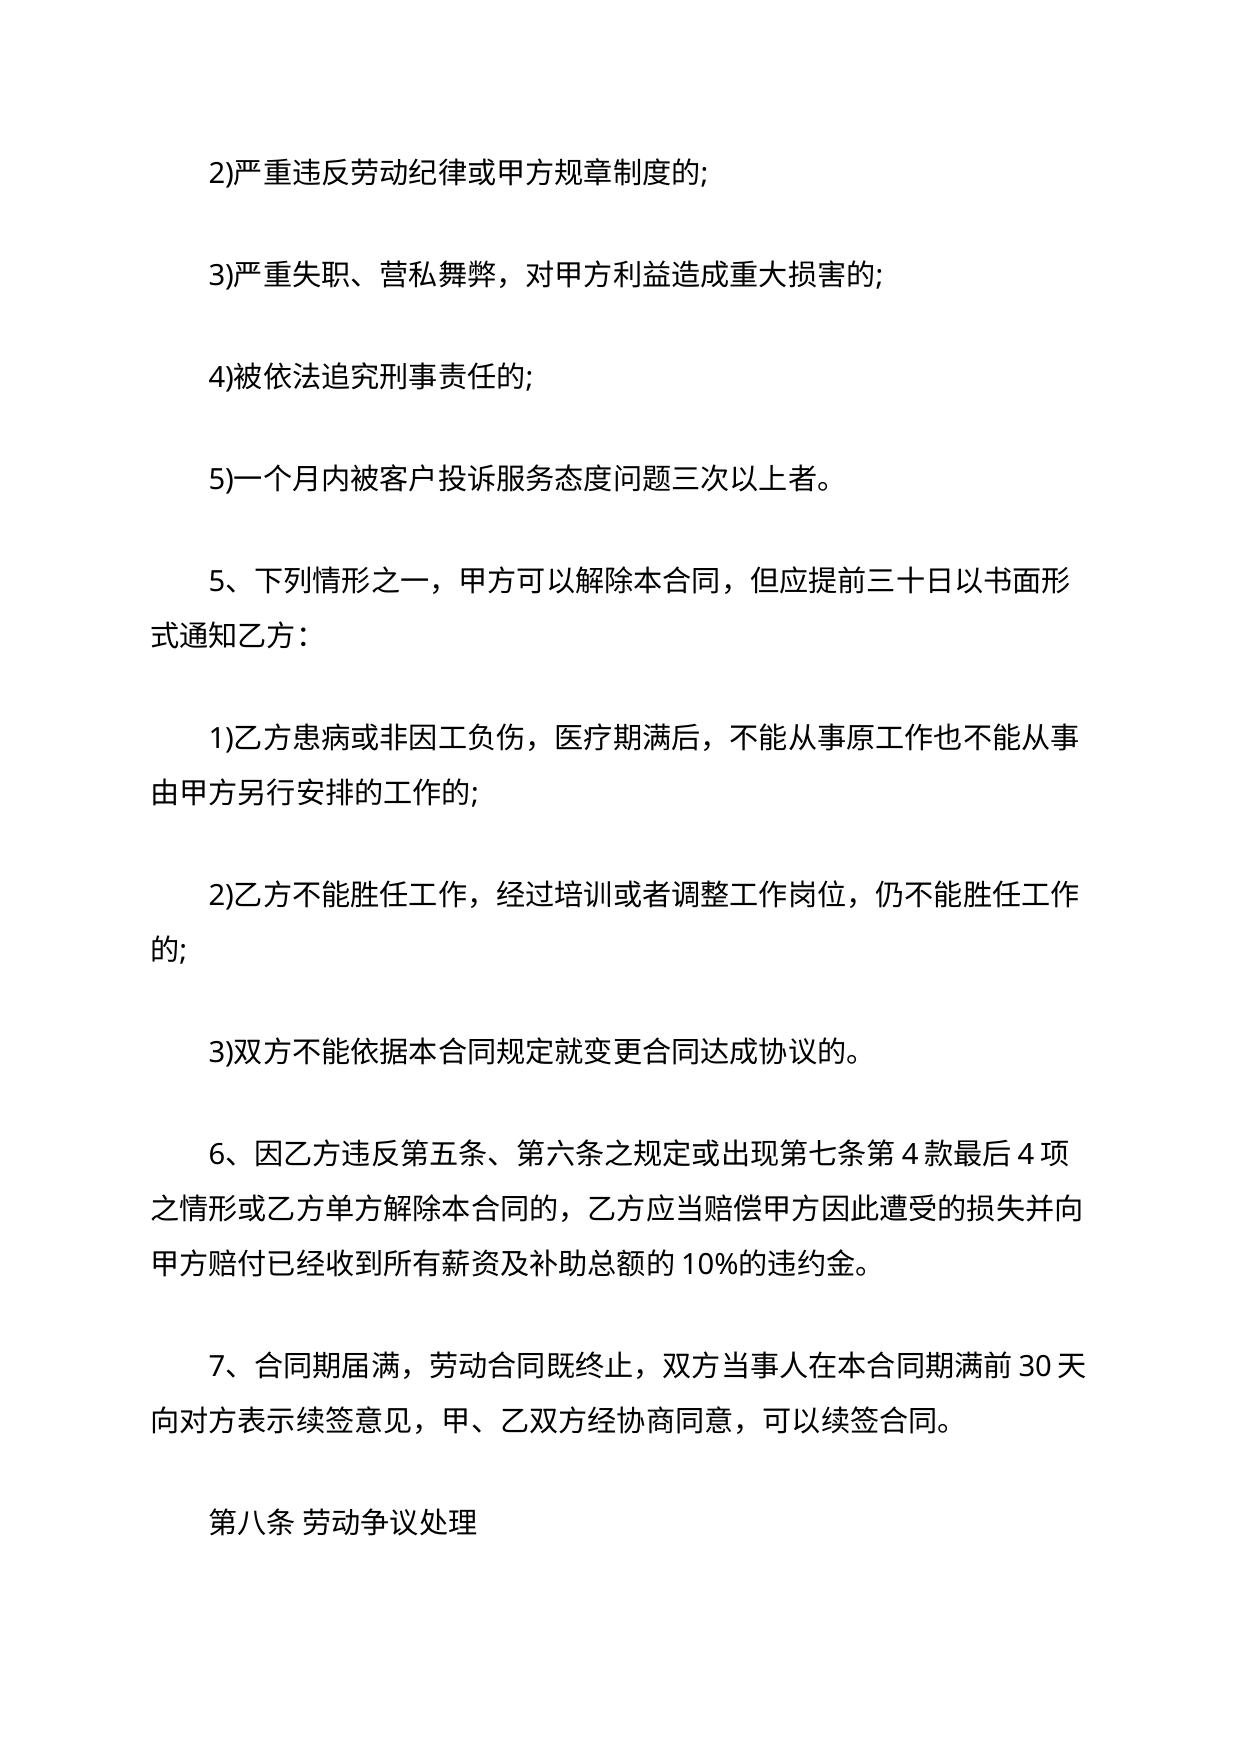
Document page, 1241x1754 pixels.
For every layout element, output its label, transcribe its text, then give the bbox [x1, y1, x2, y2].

text 3)严重失职、营私舞弊，对甲方利益造成重大损害的; [150, 252, 1090, 294]
text 3)双方不能依据本合同规定就变更合同达成协议的。 [150, 1029, 1090, 1071]
text 1)乙方患病或非因工负伤，医疗期满后，不能从事原工作也不能从事由甲方另行安排的工作的; [150, 715, 1090, 812]
text 2)严重违反劳动纪律或甲方规章制度的; [150, 150, 1090, 192]
text 6、因乙方违反第五条、第六条之规定或出现第七条第4款最后4项之情形或乙方单方解除本合同的，乙方应当赔偿甲方因此遭受的损失并向甲方赔付已经收到所有薪资及补助总额的10%的违约金。 [150, 1131, 1090, 1283]
text 7、合同期届满，劳动合同既终止，双方当事人在本合同期满前30天向对方表示续签意见，甲、乙双方经协商同意，可以续签合同。 [150, 1342, 1090, 1440]
text 5)一个月内被客户投诉服务态度问题三次以上者。 [150, 456, 1090, 498]
text 5、下列情形之一，甲方可以解除本合同，但应提前三十日以书面形式通知乙方： [150, 558, 1090, 655]
text 4)被依法追究刑事责任的; [150, 354, 1090, 396]
text 2)乙方不能胜任工作，经过培训或者调整工作岗位，仍不能胜任工作的; [150, 872, 1090, 969]
text 第八条 劳动争议处理 [150, 1499, 1090, 1542]
